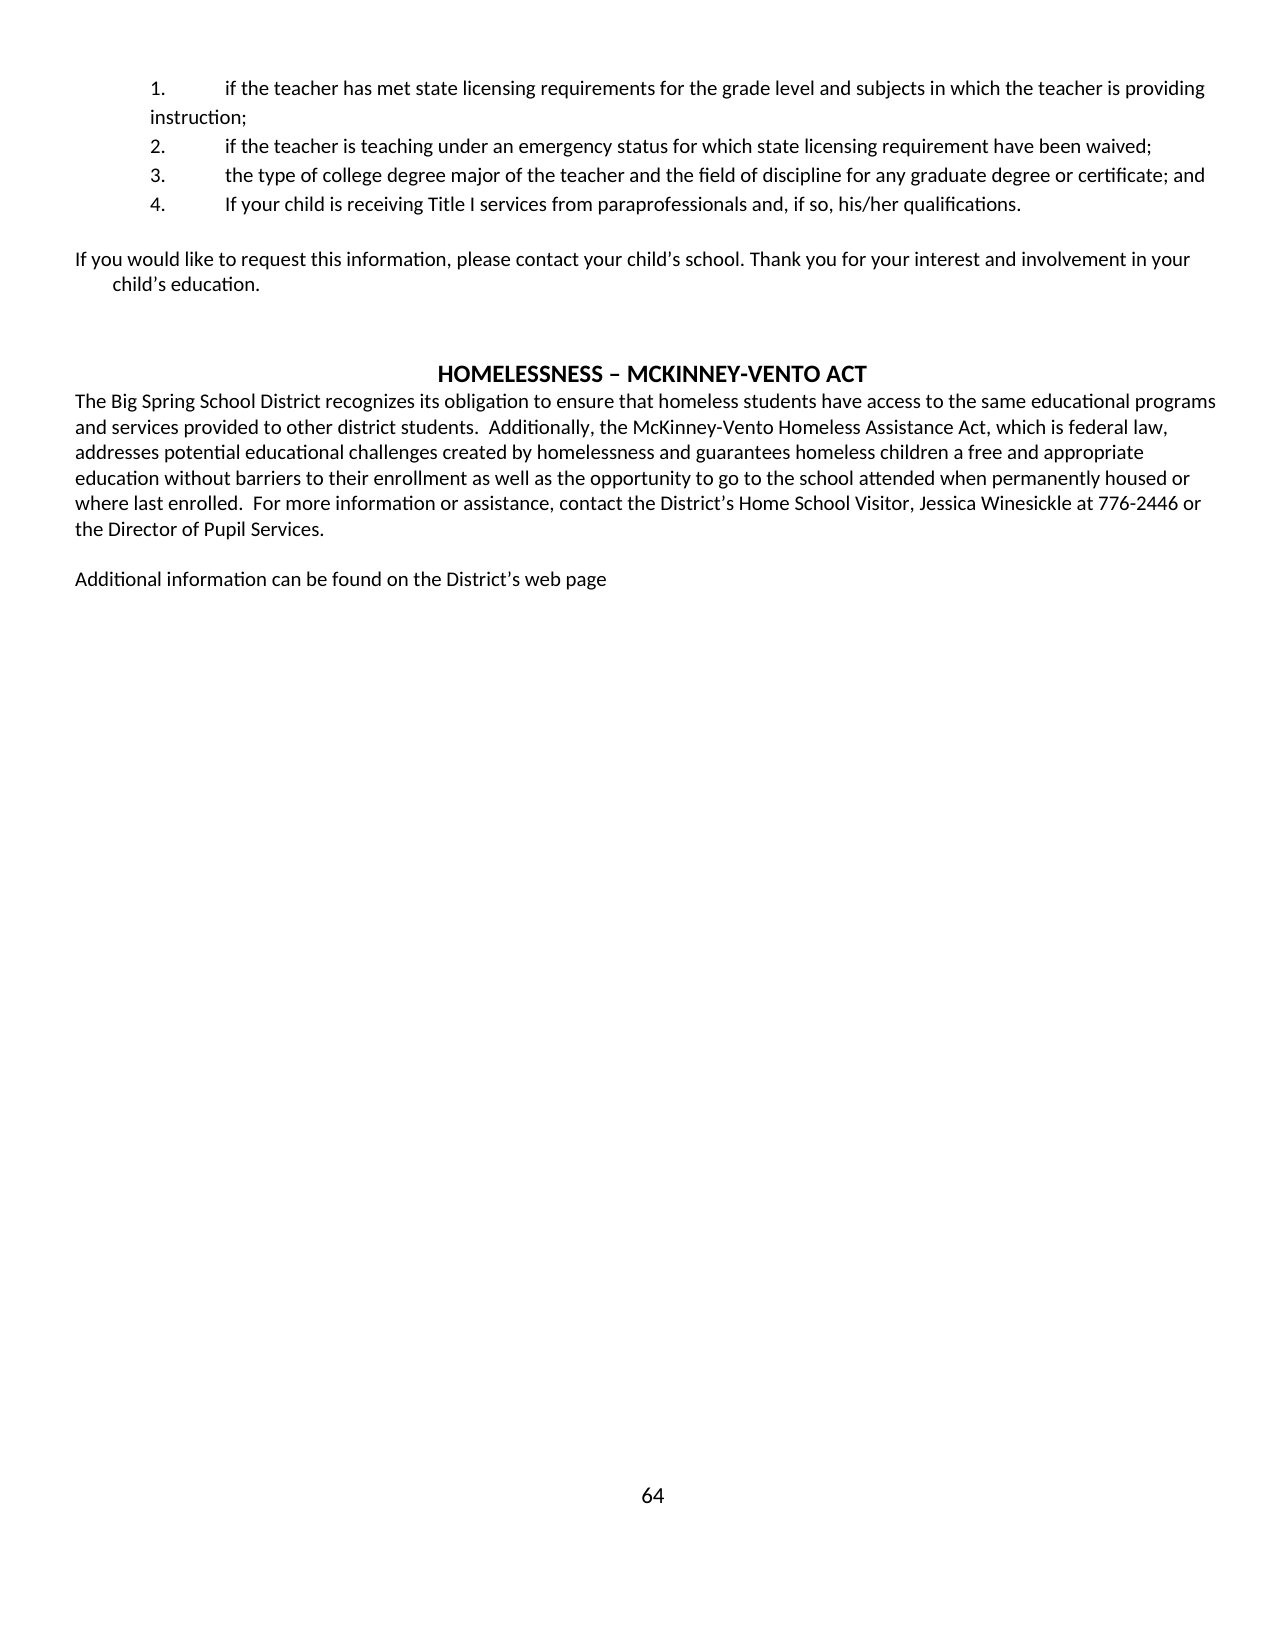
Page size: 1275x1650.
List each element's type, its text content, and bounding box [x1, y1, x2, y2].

text HOMELESSNESS – MCKINNEY-VENTO ACT [75, 358, 1230, 389]
list if the teacher has met state licensing requirements for the grade level and subjects in which the teacher is providing instruction; [150, 75, 1230, 129]
text Additional information can be found on the District’s web page [75, 567, 1230, 592]
list If your child is receiving Title I services from paraprofessionals and, if so, his/her qualifications. [150, 192, 1230, 217]
text The Big Spring School District recognizes its obligation to ensure that homeless students have access to the same educational programs and services provided to other district students. Additionally, the McKinney-Vento Homeless Assistance Act, which is federal law, addresses potential educational challenges created by homelessness and guarantees homeless children a free and appropriate education without barriers to their enrollment as well as the opportunity to go to the school attended when permanently housed or where last enrolled. For more information or assistance, contact the District’s Home School Visitor, Jessica Winesickle at 776-2446 or the Director of Pupil Services. [75, 389, 1230, 541]
list if the teacher is teaching under an emergency status for which state licensing requirement have been waived; [150, 133, 1230, 159]
list the type of college degree major of the teacher and the field of discipline for any graduate degree or certificate; and [150, 162, 1230, 188]
text If you would like to request this information, please contact your child’s school. Thank you for your interest and involvement in your child’s education. [75, 246, 1230, 297]
